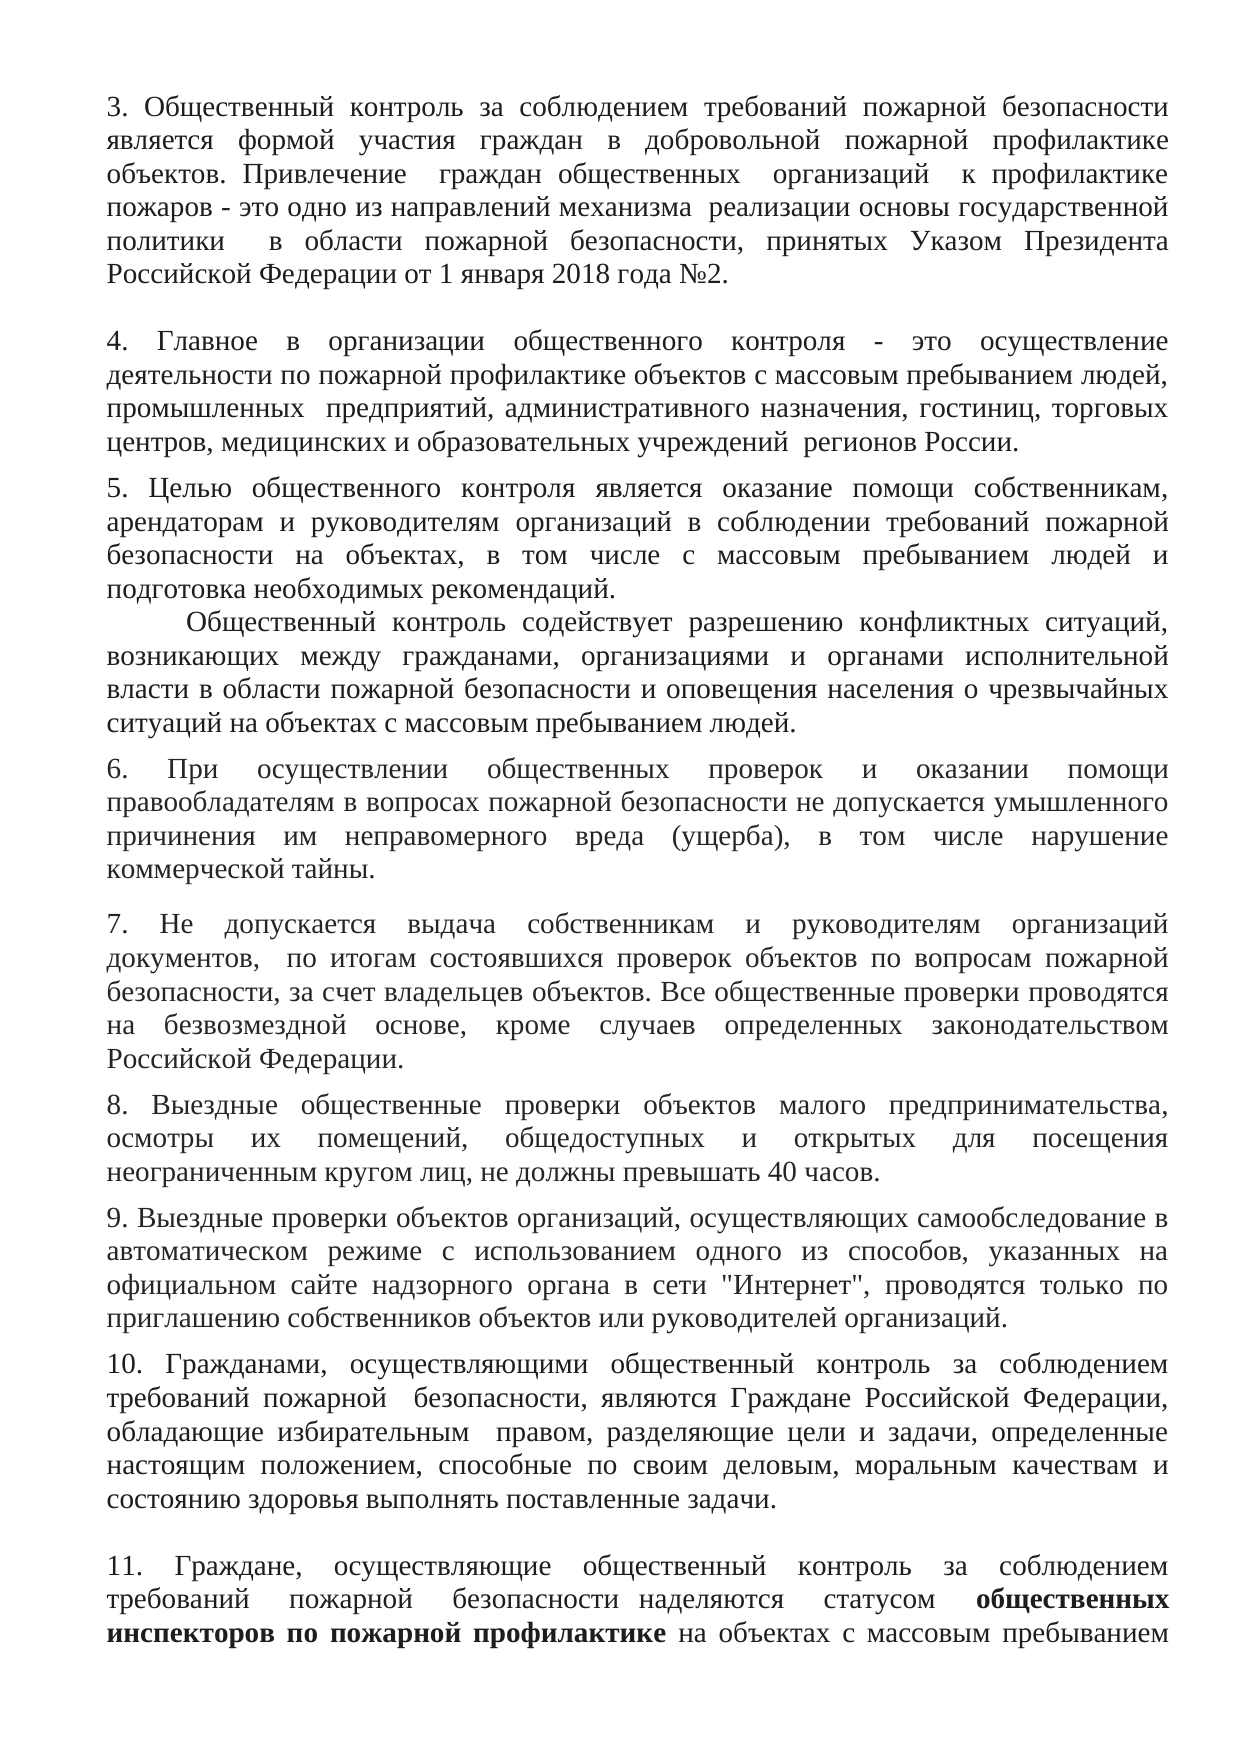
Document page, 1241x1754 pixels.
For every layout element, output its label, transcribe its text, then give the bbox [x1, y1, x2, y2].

text Общественный контроль содействует разрешению конфликтных ситуаций, возникающих между гражданами, организациями и органами исполнительной власти в области пожарной безопасности и оповещения населения о чрезвычайных ситуаций на объектах с массовым пребыванием людей. [106, 604, 1169, 738]
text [106, 1514, 1169, 1648]
text 7. Не допускается выдача собственникам и руководителям организаций документов, по итогам состоявшихся проверок объектов по вопросам пожарной безопасности, за счет владельцев объектов. Все общественные проверки проводятся на безвозмездной основе, кроме случаев определенных законодательством Российской Федерации. [106, 907, 1169, 1074]
text 10. Гражданами, осуществляющими общественный контроль за соблюдением требований пожарной безопасности, являются Граждане Российской Федерации, обладающие избирательным правом, разделяющие цели и задачи, определенные настоящим положением, способные по своим деловым, моральным качествам и состоянию здоровья выполнять поставленные задачи. [106, 1347, 1169, 1514]
text 5. Целью общественного контроля является оказание помощи собственникам, арендаторам и руководителям организаций в соблюдении требований пожарной безопасности на объектах, в том числе с массовым пребыванием людей и подготовка необходимых рекомендаций. [106, 470, 1169, 604]
text 3. Общественный контроль за соблюдением требований пожарной безопасности является формой участия граждан в добровольной пожарной профилактике объектов. Привлечение граждан общественных организаций к профилактике пожаров - это одно из направлений механизма реализации основы государственной политики в области пожарной безопасности, принятых Указом Президента Российской Федерации от 1 января 2018 года №2. [106, 89, 1169, 290]
text 9. Выездные проверки объектов организаций, осуществляющих самообследование в автоматическом режиме с использованием одного из способов, указанных на официальном сайте надзорного органа в сети "Интернет", проводятся только по приглашению собственников объектов или руководителей организаций. [106, 1200, 1169, 1334]
text 6. При осуществлении общественных проверок и оказании помощи правообладателям в вопросах пожарной безопасности не допускается умышленного причинения им неправомерного вреда (ущерба), в том числе нарушение коммерческой тайны. [106, 751, 1169, 885]
text 8. Выездные общественные проверки объектов малого предпринимательства, осмотры их помещений, общедоступных и открытых для посещения неограниченным кругом лиц, не должны превышать 40 часов. [106, 1087, 1169, 1187]
text 4. Главное в организации общественного контроля - это осуществление деятельности по пожарной профилактике объектов с массовым пребыванием людей, промышленных предприятий, административного назначения, гостиниц, торговых центров, медицинских и образовательных учреждений регионов России. [106, 323, 1169, 458]
